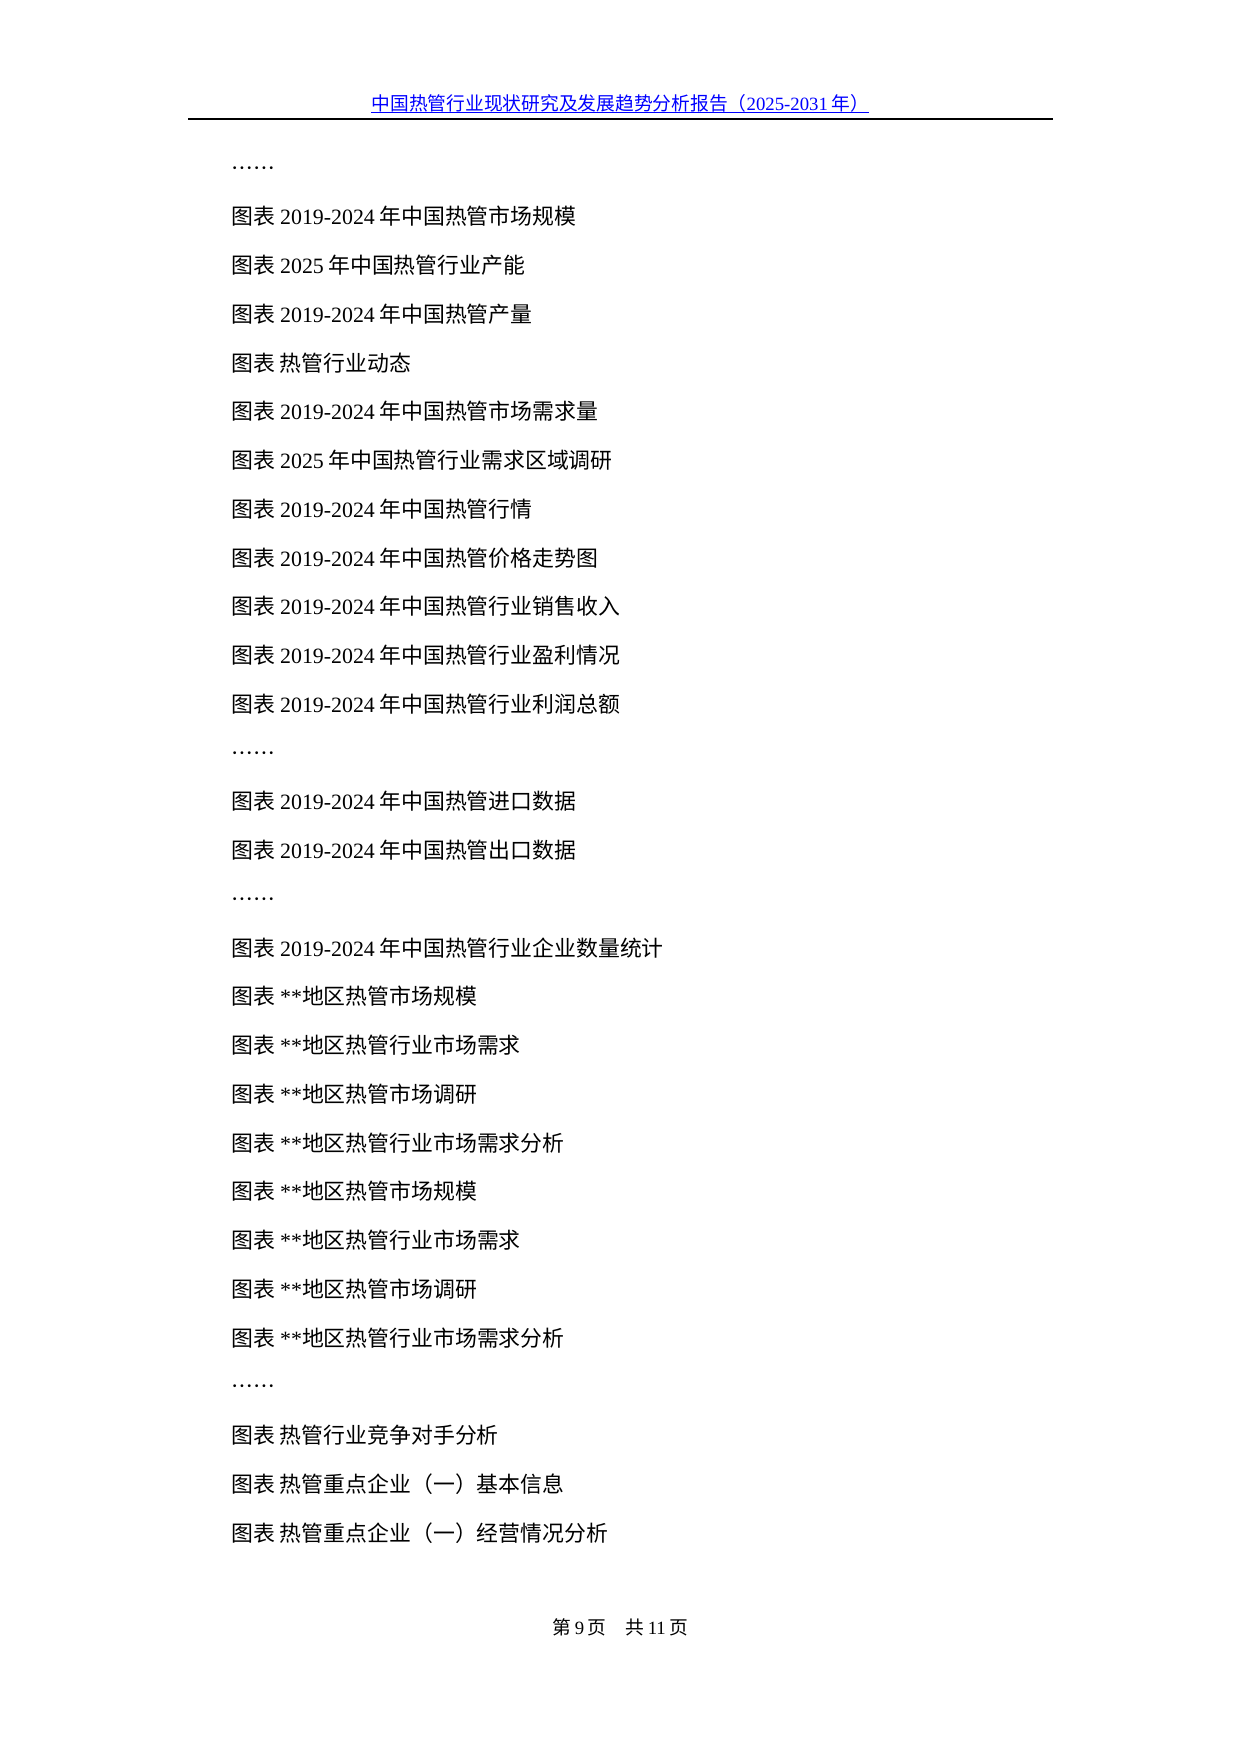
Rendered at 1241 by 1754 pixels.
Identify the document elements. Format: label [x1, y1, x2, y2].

text [187, 150, 1053, 1548]
